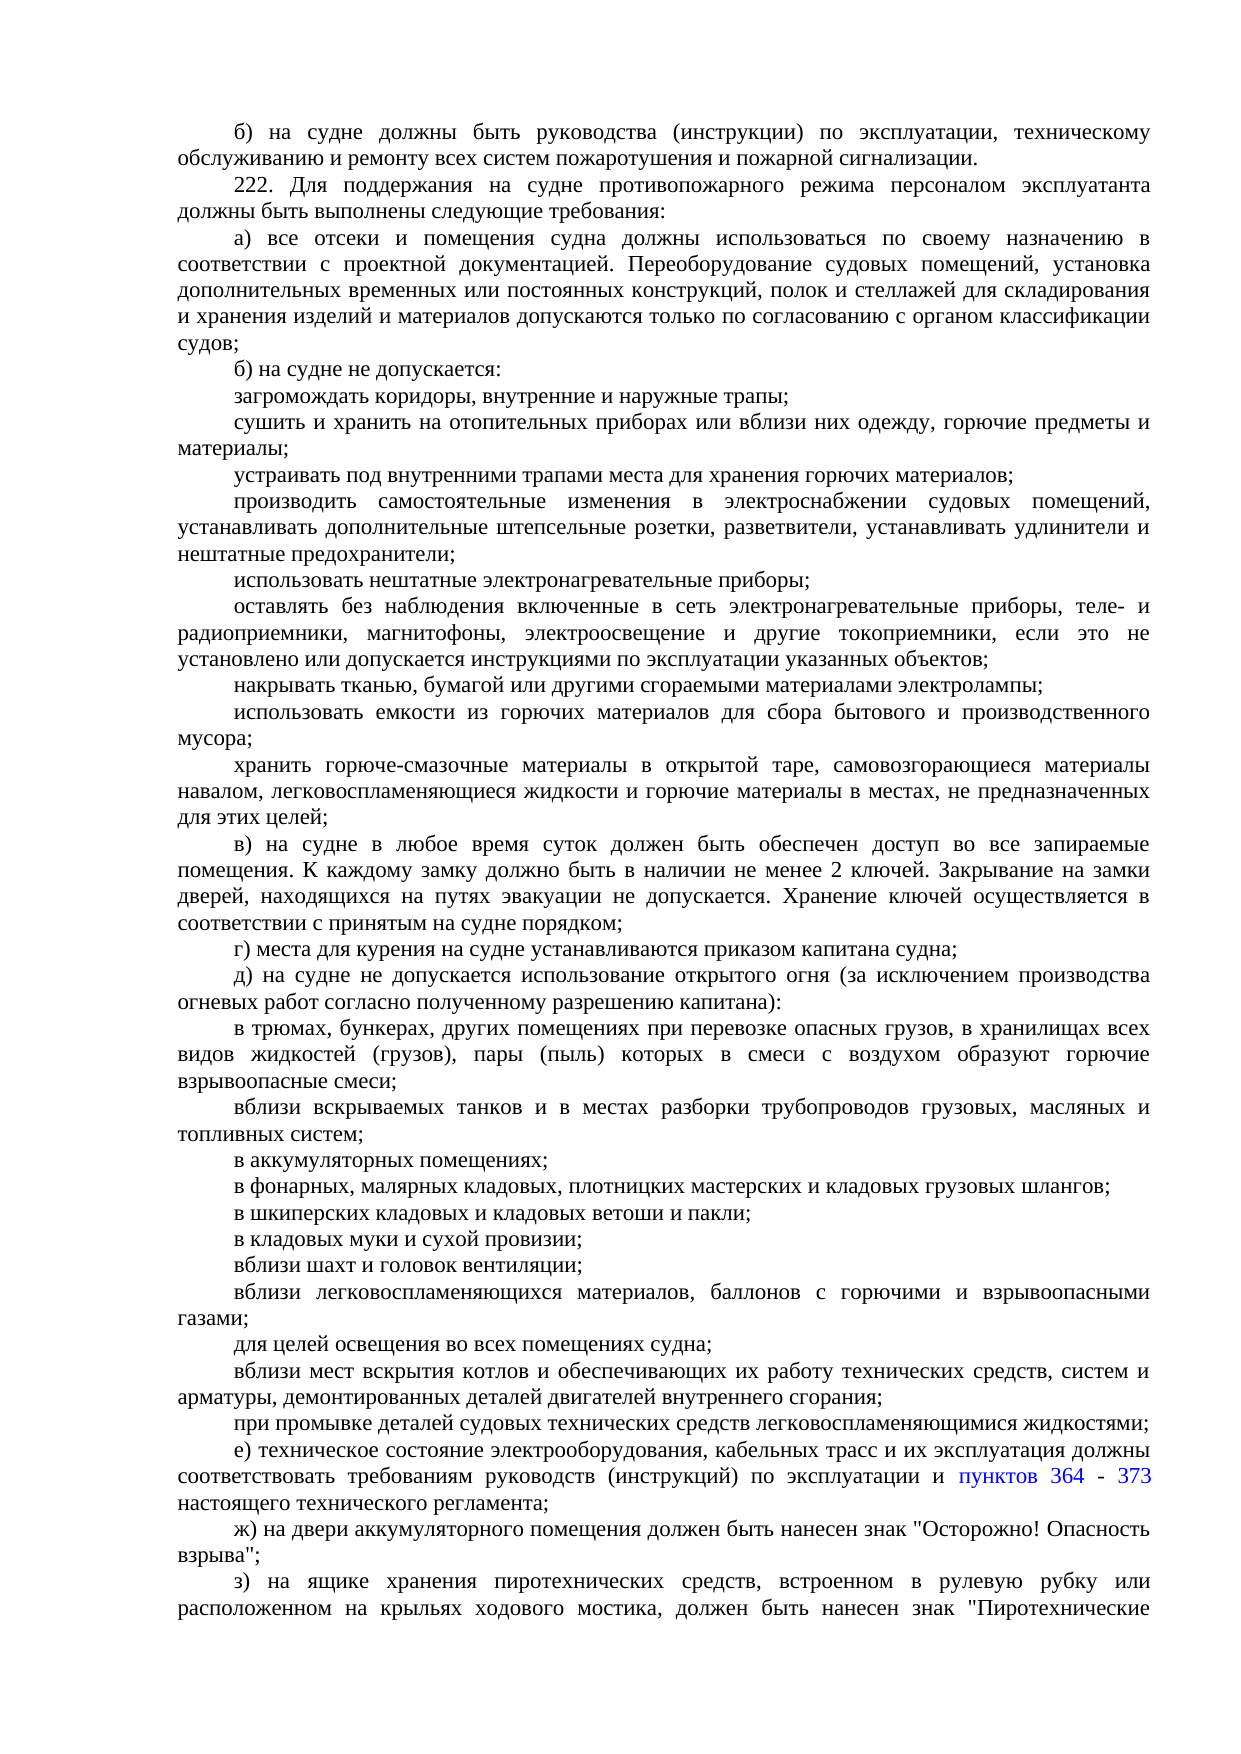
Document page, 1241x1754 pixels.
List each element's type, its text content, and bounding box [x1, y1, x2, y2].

text вблизи вскрываемых танков и в местах разборки трубопроводов грузовых, масляных и топливных систем; [177, 1093, 1152, 1146]
text накрывать тканью, бумагой или другими сгораемыми материалами электролампы; [177, 672, 1152, 698]
text б) на судне должны быть руководства (инструкции) по эксплуатации, техническому обслуживанию и ремонту всех систем пожаротушения и пожарной сигнализации. [177, 118, 1152, 171]
text е) техническое состояние электрооборудования, кабельных трасс и их эксплуатация должны соответствовать требованиям руководств (инструкций) по эксплуатации и пунктов 364 - 373 настоящего технического регламента; [177, 1436, 1152, 1515]
text в фонарных, малярных кладовых, плотницких мастерских и кладовых грузовых шлангов; [177, 1172, 1152, 1199]
text производить самостоятельные изменения в электроснабжении судовых помещений, устанавливать дополнительные штепсельные розетки, разветвители, устанавливать удлинители и нештатные предохранители; [177, 487, 1152, 566]
text вблизи легковоспламеняющихся материалов, баллонов с горючими и взрывоопасными газами; [177, 1278, 1152, 1330]
text вблизи шахт и головок вентиляции; [177, 1251, 1152, 1278]
text устраивать под внутренними трапами места для хранения горючих материалов; [177, 461, 1152, 487]
text при промывке деталей судовых технических средств легковоспламеняющимися жидкостями; [177, 1409, 1152, 1436]
text ж) на двери аккумуляторного помещения должен быть нанесен знак "Осторожно! Опасность взрыва"; [177, 1515, 1152, 1568]
text в шкиперских кладовых и кладовых ветоши и пакли; [177, 1199, 1152, 1225]
text использовать нештатные электронагревательные приборы; [177, 566, 1152, 592]
text для целей освещения во всех помещениях судна; [177, 1330, 1152, 1357]
text в кладовых муки и сухой провизии; [177, 1225, 1152, 1251]
text сушить и хранить на отопительных приборах или вблизи них одежду, горючие предметы и материалы; [177, 408, 1152, 461]
text оставлять без наблюдения включенные в сеть электронагревательные приборы, теле- и радиоприемники, магнитофоны, электроосвещение и другие токоприемники, если это не установлено или допускается инструкциями по эксплуатации указанных объектов; [177, 592, 1152, 672]
text в аккумуляторных помещениях; [177, 1146, 1152, 1172]
text 222. Для поддержания на судне противопожарного режима персоналом эксплуатанта должны быть выполнены следующие требования: [177, 171, 1152, 223]
text а) все отсеки и помещения судна должны использоваться по своему назначению в соответствии с проектной документацией. Переоборудование судовых помещений, установка дополнительных временных или постоянных конструкций, полок и стеллажей для складирования и хранения изделий и материалов допускаются только по согласованию с органом классификации судов; [177, 223, 1152, 355]
text вблизи мест вскрытия котлов и обеспечивающих их работу технических средств, систем и арматуры, демонтированных деталей двигателей внутреннего сгорания; [177, 1357, 1152, 1409]
text г) места для курения на судне устанавливаются приказом капитана судна; [177, 935, 1152, 961]
text д) на судне не допускается использование открытого огня (за исключением производства огневых работ согласно полученному разрешению капитана): [177, 961, 1152, 1014]
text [177, 1568, 1152, 1620]
text хранить горюче-смазочные материалы в открытой таре, самовозгорающиеся материалы навалом, легковоспламеняющиеся жидкости и горючие материалы в местах, не предназначенных для этих целей; [177, 751, 1152, 830]
text использовать емкости из горючих материалов для сбора бытового и производственного мусора; [177, 698, 1152, 751]
text в) на судне в любое время суток должен быть обеспечен доступ во все запираемые помещения. К каждому замку должно быть в наличии не менее 2 ключей. Закрывание на замки дверей, находящихся на путях эвакуации не допускается. Хранение ключей осуществляется в соответствии с принятым на судне порядком; [177, 830, 1152, 935]
text б) на судне не допускается: [177, 355, 1152, 382]
text в трюмах, бункерах, других помещениях при перевозке опасных грузов, в хранилищах всех видов жидкостей (грузов), пары (пыль) которых в смеси с воздухом образуют горючие взрывоопасные смеси; [177, 1014, 1152, 1093]
text загромождать коридоры, внутренние и наружные трапы; [177, 382, 1152, 408]
